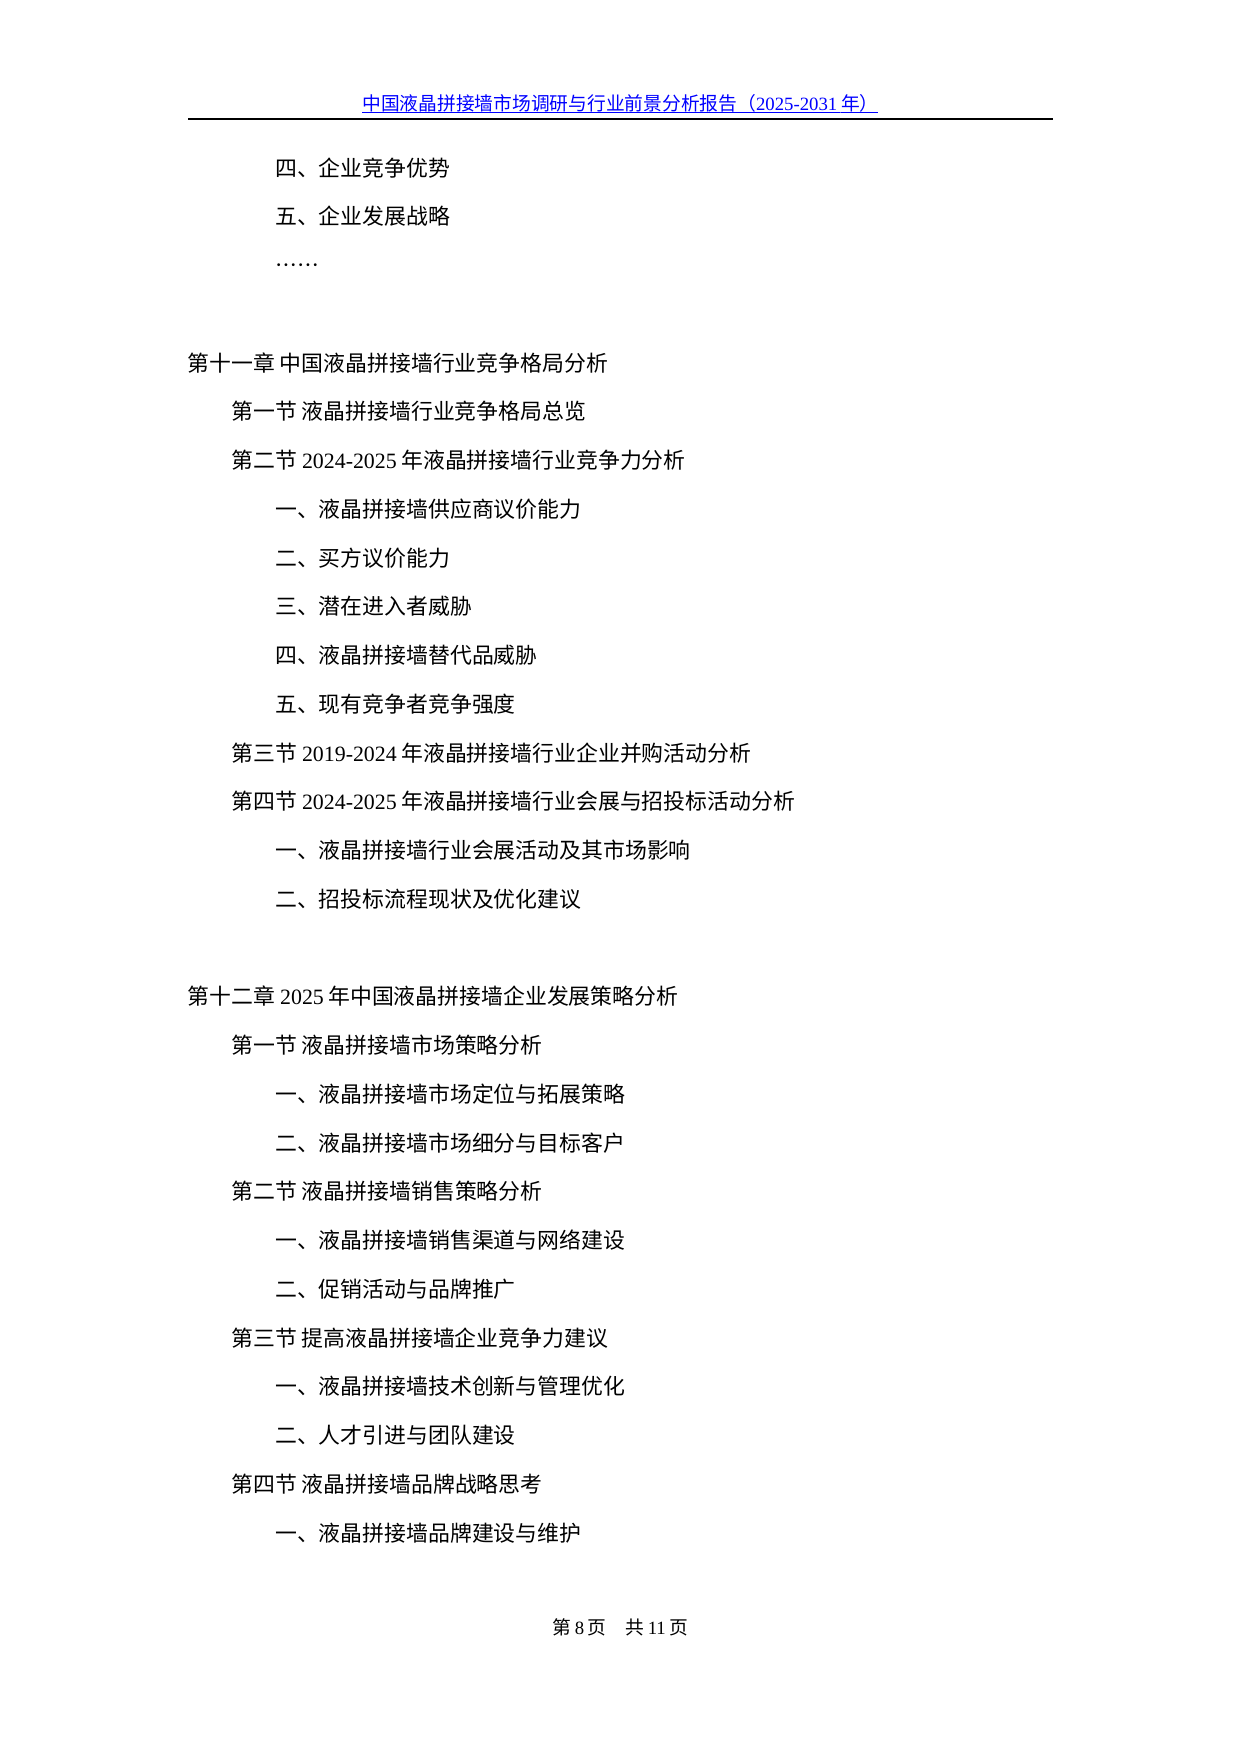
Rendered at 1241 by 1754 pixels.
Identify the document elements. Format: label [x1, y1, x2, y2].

text [187, 150, 1053, 1548]
